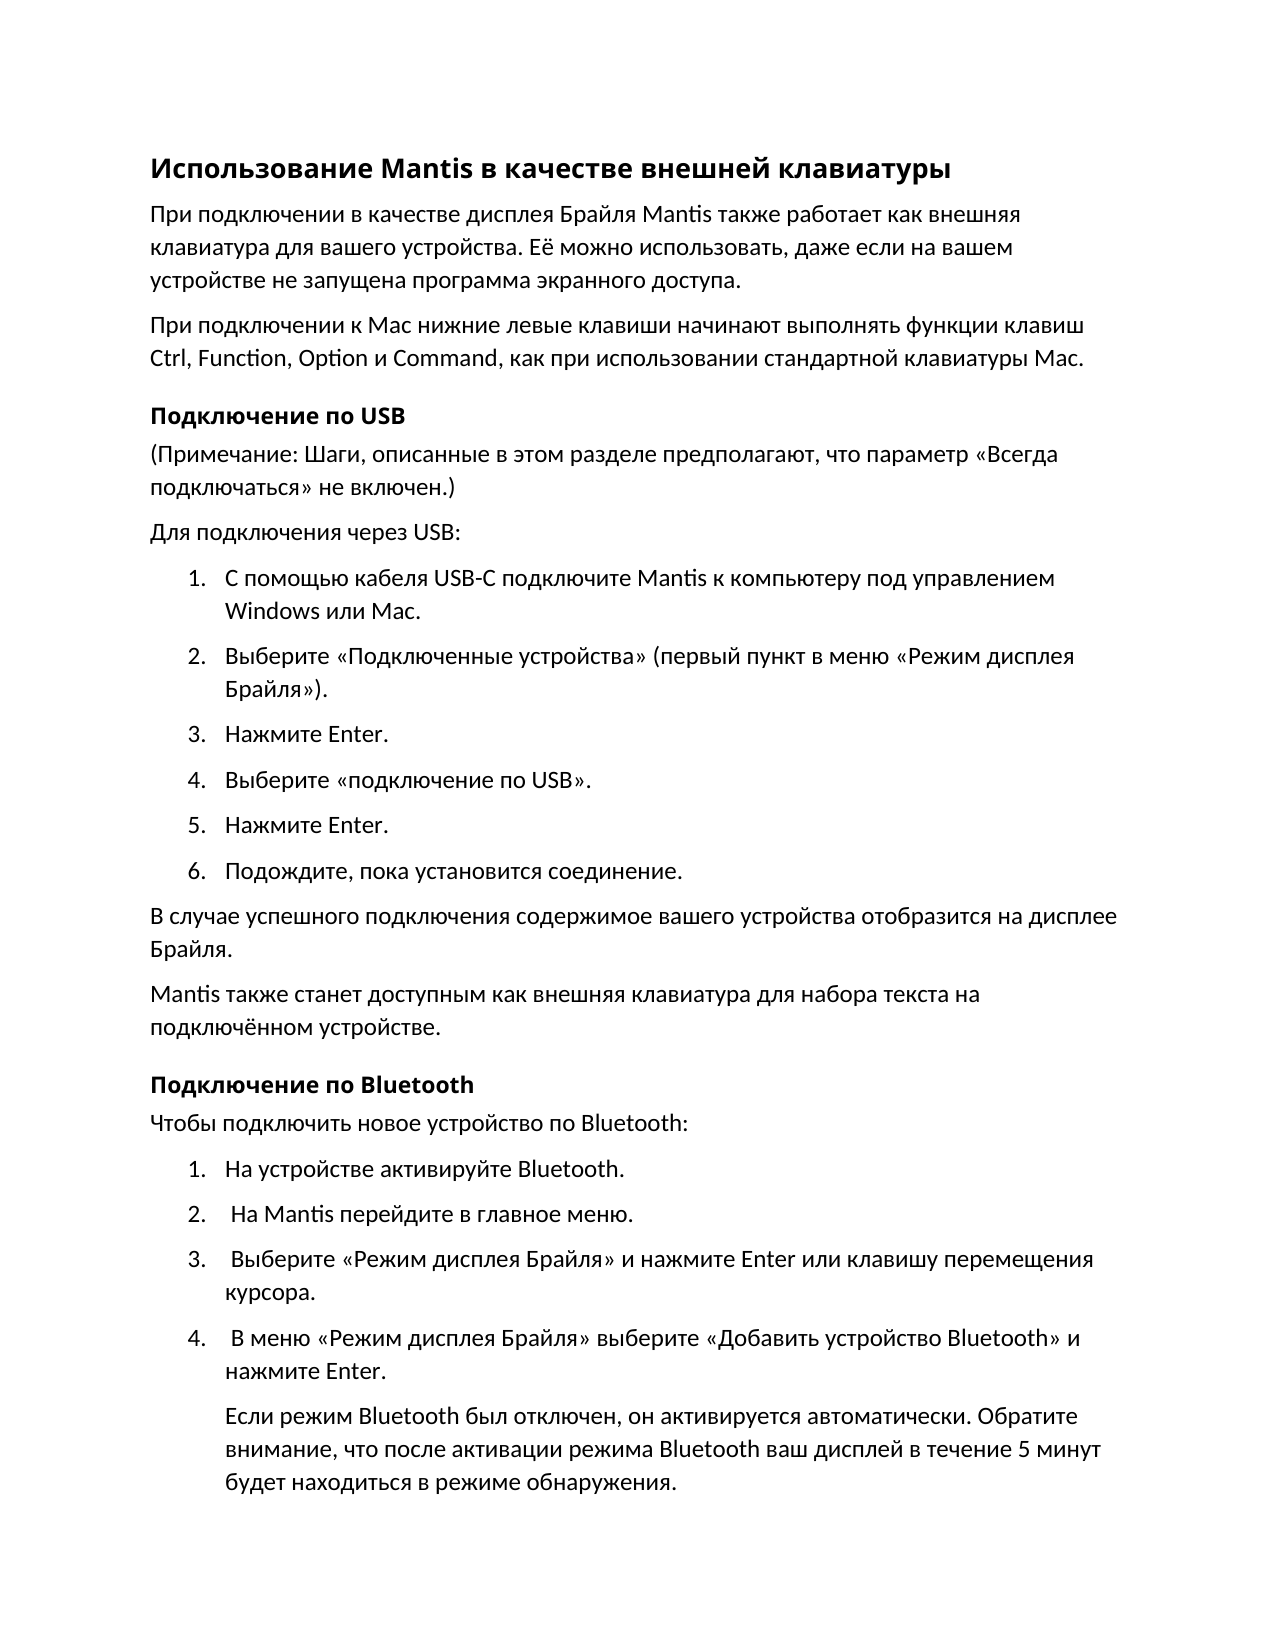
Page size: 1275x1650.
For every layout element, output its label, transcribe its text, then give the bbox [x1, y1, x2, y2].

text При подключении к Mac нижние левые клавиши начинают выполнять функции клавиш Ctrl, Function, Option и Command, как при использовании стандартной клавиатуры Mac. [150, 309, 1125, 373]
text В случае успешного подключения содержимое вашего устройства отобразится на дисплее Брайля. [150, 900, 1125, 964]
list Подождите, пока установится соединение. [187, 855, 1125, 885]
text Mantis также станет доступным как внешняя клавиатура для набора текста на подключённом устройстве. [150, 978, 1125, 1042]
list Выберите «Подключенные устройства» (первый пункт в меню «Режим дисплея Брайля»). [187, 640, 1125, 704]
list Нажмите Enter. [187, 809, 1125, 840]
text При подключении в качестве дисплея Брайля Mantis также работает как внешняя клавиатура для вашего устройства. Её можно использовать, даже если на вашем устройстве не запущена программа экранного доступа. [150, 198, 1125, 294]
text Если режим Bluetooth был отключен, он активируется автоматически. Обратите внимание, что после активации режима Bluetooth ваш дисплей в течение 5 минут будет находиться в режиме обнаружения. [225, 1400, 1125, 1497]
subtitle Подключение по USB [150, 400, 1125, 431]
text (Примечание: Шаги, описанные в этом разделе предполагают, что параметр «Всегда подключаться» не включен.) [150, 438, 1125, 502]
subtitle Подключение по Bluetooth [150, 1069, 1125, 1101]
list На Mantis перейдите в главное меню. [187, 1198, 1125, 1229]
list В меню «Режим дисплея Брайля» выберите «Добавить устройство Bluetooth» и нажмите Enter. [187, 1322, 1125, 1385]
list С помощью кабеля USB-C подключите Mantis к компьютеру под управлением Windows или Mac. [187, 562, 1125, 625]
list Выберите «подключение по USB». [187, 764, 1125, 794]
list Нажмите Enter. [187, 718, 1125, 749]
list На устройстве активируйте Bluetooth. [187, 1153, 1125, 1183]
text Для подключения через USB: [150, 516, 1125, 547]
subtitle Использование Mantis в качестве внешней клавиатуры [150, 150, 1125, 187]
list Выберите «Режим дисплея Брайля» и нажмите Enter или клавишу перемещения курсора. [187, 1243, 1125, 1307]
text Чтобы подключить новое устройство по Bluetooth: [150, 1107, 1125, 1138]
